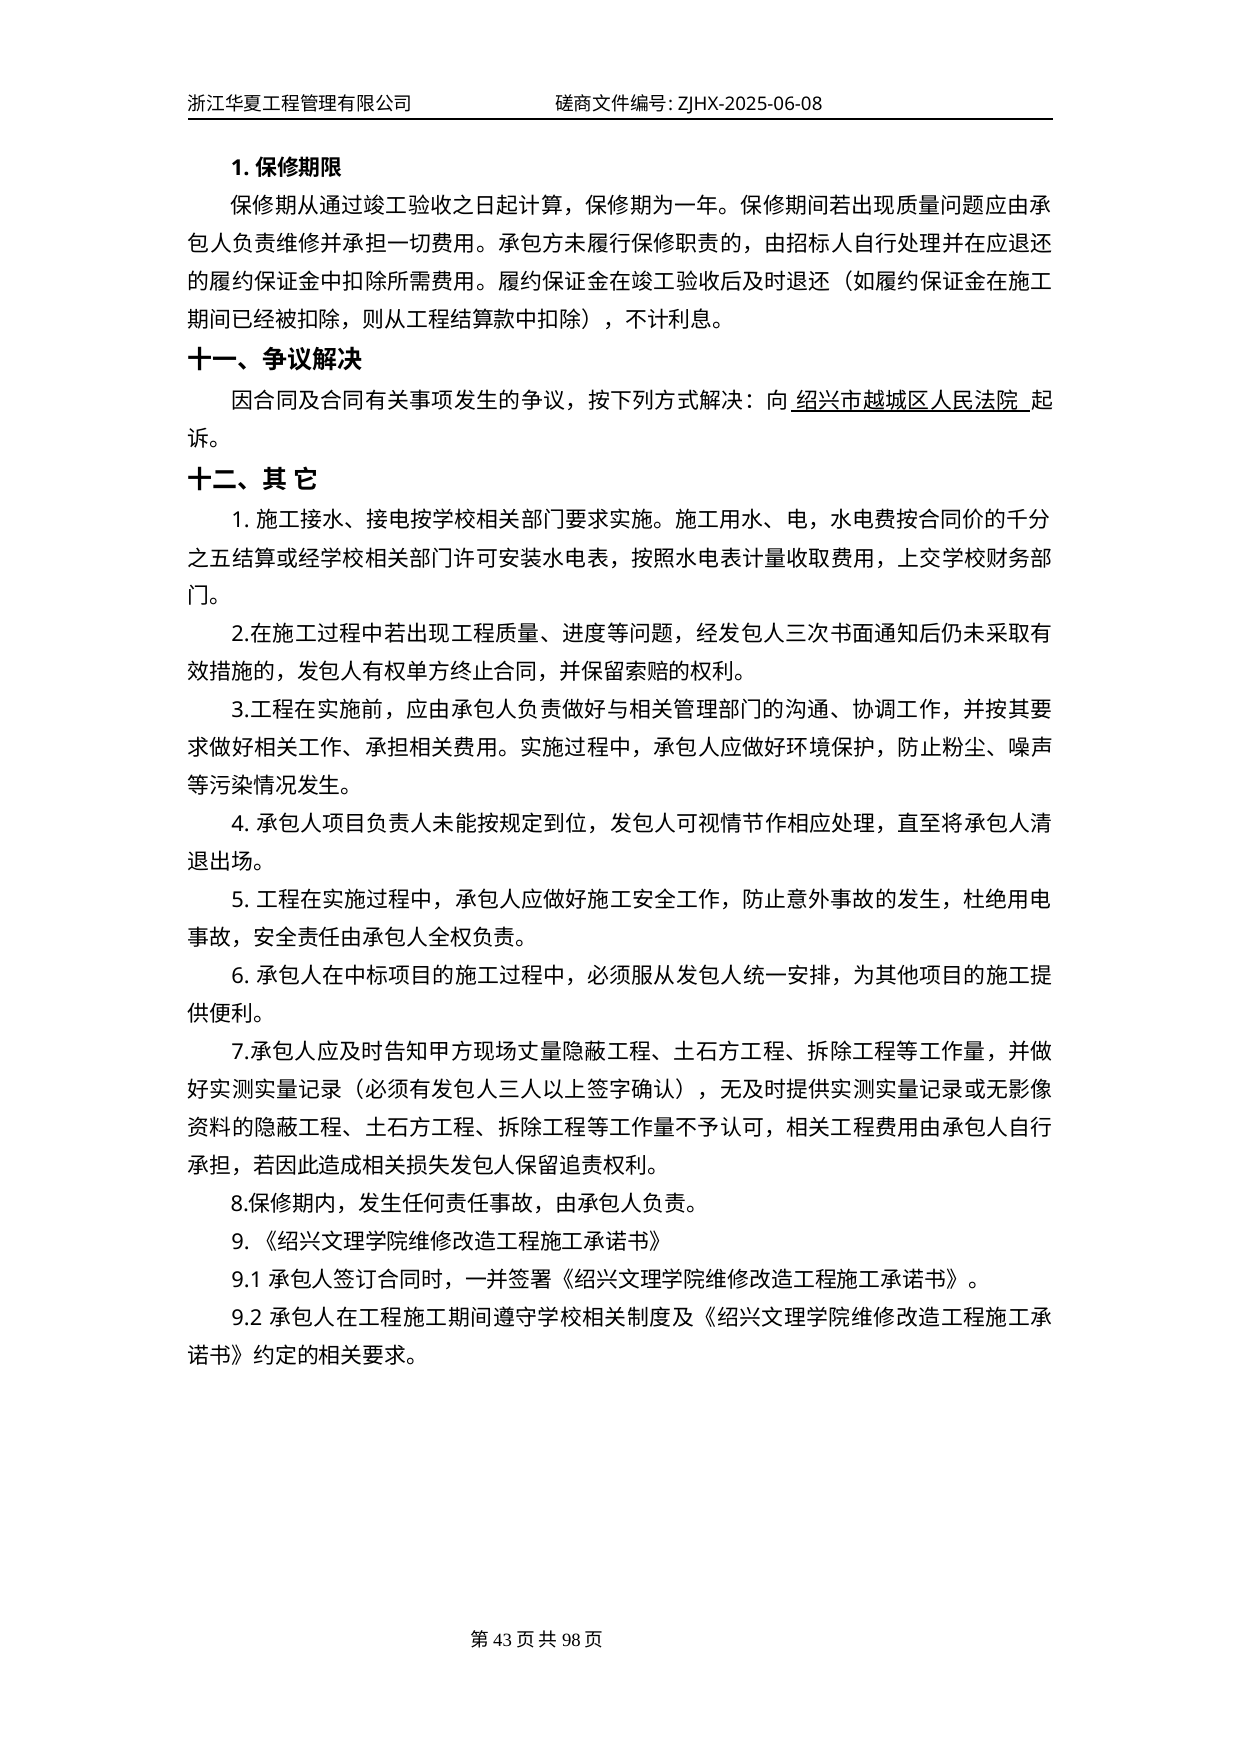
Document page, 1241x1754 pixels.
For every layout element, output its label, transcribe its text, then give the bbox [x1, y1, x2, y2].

text 保修期从通过竣工验收之日起计算，保修期为一年。保修期间若出现质量问题应由承包人负责维修并承担一切费用。承包方未履行保修职责的，由招标人自行处理并在应退还的履约保证金中扣除所需费用。履约保证金在竣工验收后及时退还（如履约保证金在施工期间已经被扣除，则从工程结算款中扣除），不计利息。 [187, 188, 1053, 333]
text 9.2 承包人在工程施工期间遵守学校相关制度及《绍兴文理学院维修改造工程施工承诺书》约定的相关要求。 [187, 1300, 1053, 1370]
text 4. 承包人项目负责人未能按规定到位，发包人可视情节作相应处理，直至将承包人清退出场。 [187, 806, 1053, 876]
text 5. 工程在实施过程中，承包人应做好施工安全工作，防止意外事故的发生，杜绝用电事故，安全责任由承包人全权负责。 [187, 882, 1053, 952]
text 十一、争议解决 [187, 340, 1053, 376]
text 9. 《绍兴文理学院维修改造工程施工承诺书》 [187, 1224, 1053, 1256]
text 8.保修期内，发生任何责任事故，由承包人负责。 [187, 1186, 1053, 1217]
text 1. 保修期限 [187, 150, 1053, 182]
text 1. 施工接水、接电按学校相关部门要求实施。施工用水、电，水电费按合同价的千分之五结算或经学校相关部门许可安装水电表，按照水电表计量收取费用，上交学校财务部门。 [187, 502, 1053, 610]
text 3.工程在实施前，应由承包人负责做好与相关管理部门的沟通、协调工作，并按其要求做好相关工作、承担相关费用。实施过程中，承包人应做好环境保护，防止粉尘、噪声等污染情况发生。 [187, 692, 1053, 800]
text 6. 承包人在中标项目的施工过程中，必须服从发包人统一安排，为其他项目的施工提供便利。 [187, 958, 1053, 1028]
text 2.在施工过程中若出现工程质量、进度等问题，经发包人三次书面通知后仍未采取有效措施的，发包人有权单方终止合同，并保留索赔的权利。 [187, 616, 1053, 686]
text 十二、其 它 [187, 459, 1053, 495]
text 9.1 承包人签订合同时，一并签署《绍兴文理学院维修改造工程施工承诺书》。 [187, 1262, 1053, 1294]
text 因合同及合同有关事项发生的争议，按下列方式解决：向 绍兴市越城区人民法院 起诉。 [187, 383, 1053, 453]
text 7.承包人应及时告知甲方现场丈量隐蔽工程、土石方工程、拆除工程等工作量，并做好实测实量记录（必须有发包人三人以上签字确认），无及时提供实测实量记录或无影像资料的隐蔽工程、土石方工程、拆除工程等工作量不予认可，相关工程费用由承包人自行承担，若因此造成相关损失发包人保留追责权利。 [187, 1034, 1053, 1179]
